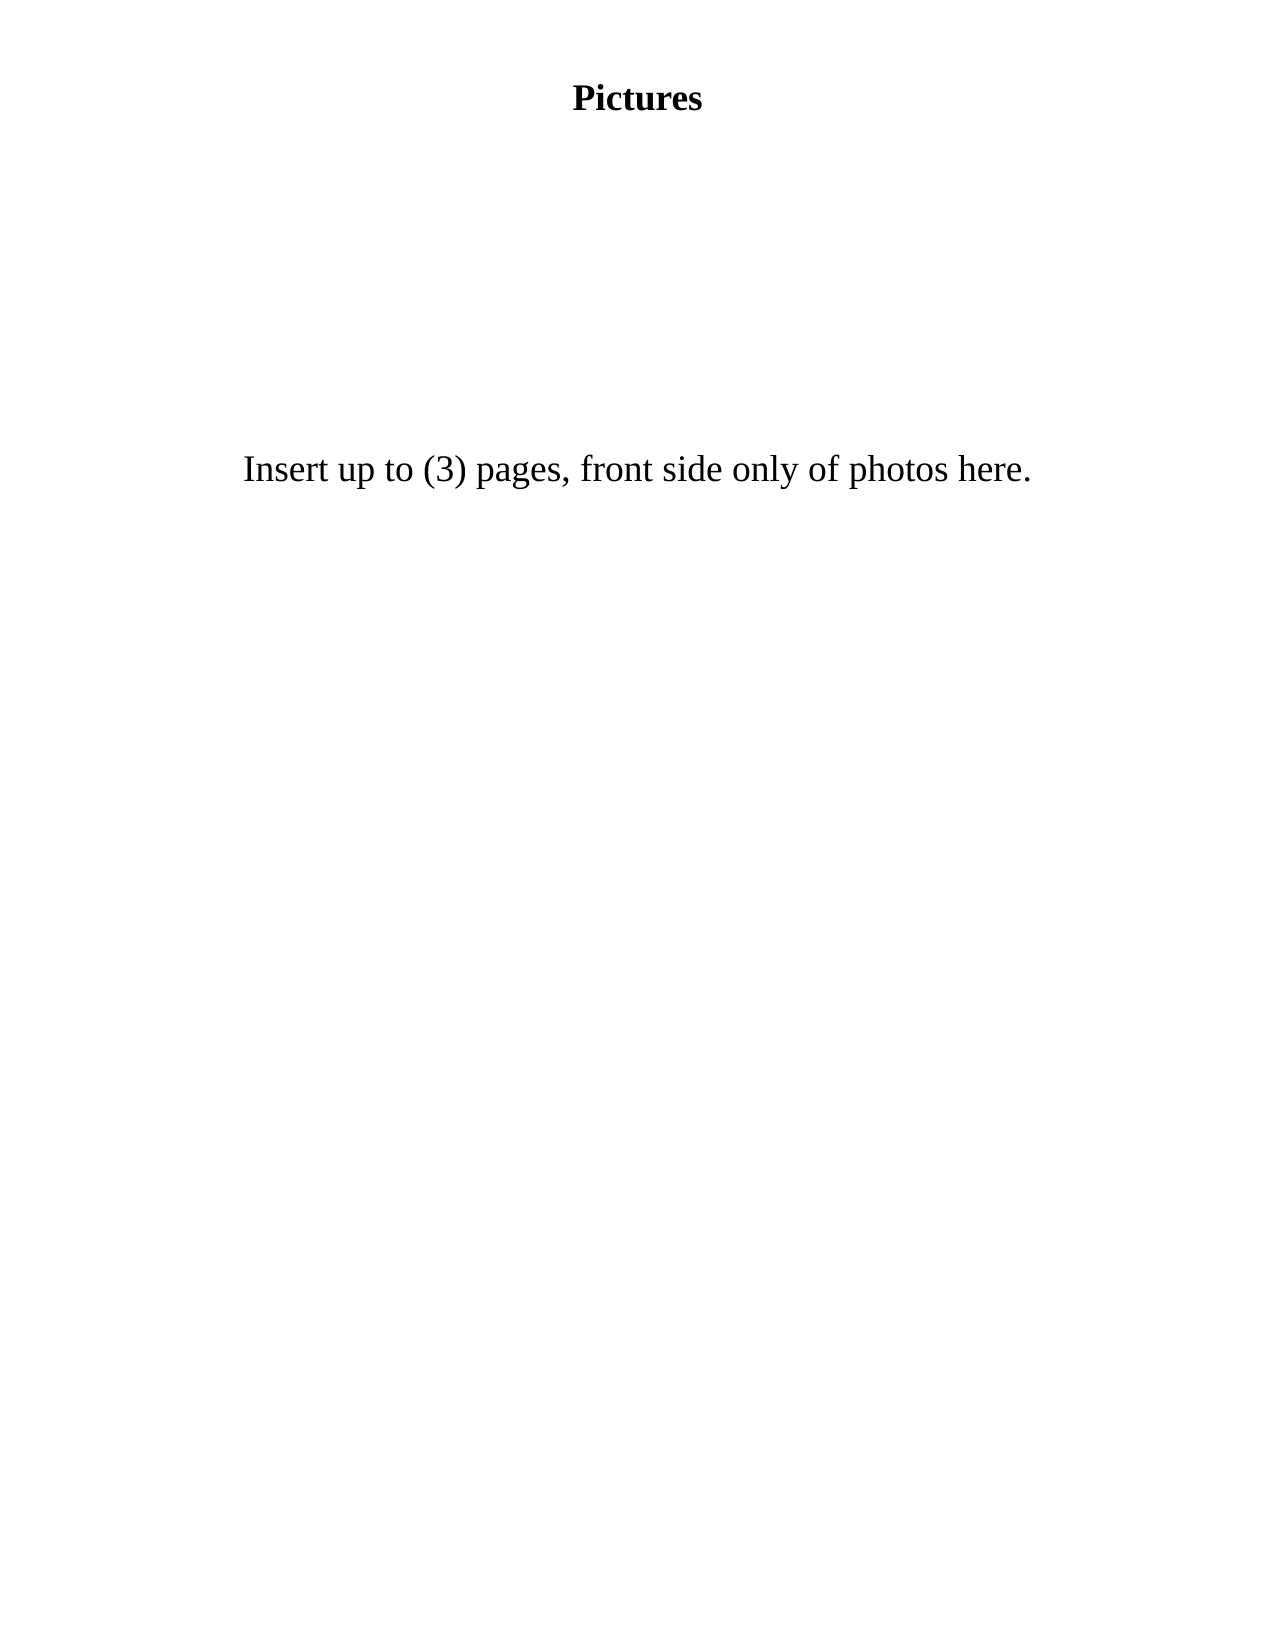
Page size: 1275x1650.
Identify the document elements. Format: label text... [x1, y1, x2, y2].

text Pictures [75, 75, 1200, 118]
text Insert up to (3) pages, front side only of photos here. [75, 446, 1200, 489]
